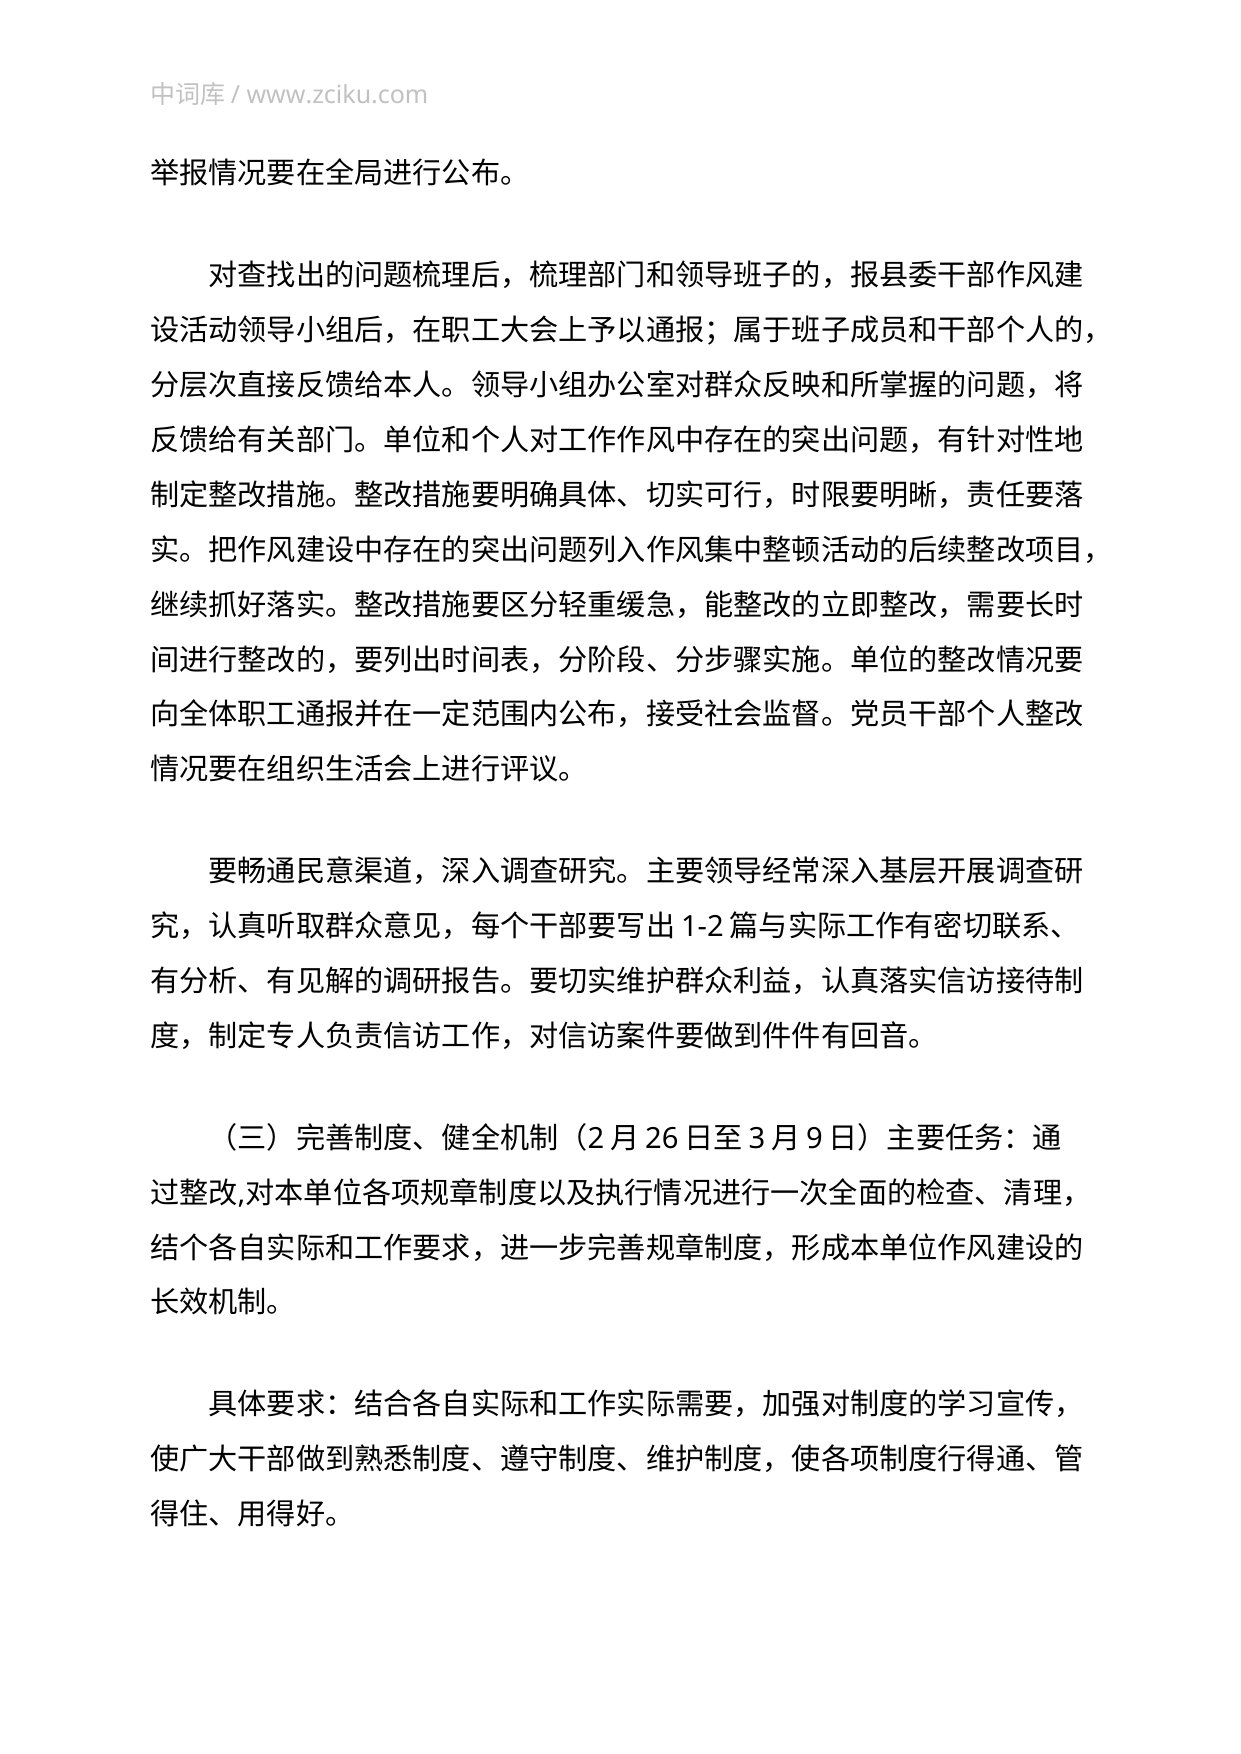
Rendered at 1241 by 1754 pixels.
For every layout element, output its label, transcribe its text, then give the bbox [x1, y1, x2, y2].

text 对查找出的问题梳理后，梳理部门和领导班子的，报县委干部作风建设活动领导小组后，在职工大会上予以通报；属于班子成员和干部个人的，分层次直接反馈给本人。领导小组办公室对群众反映和所掌握的问题，将反馈给有关部门。单位和个人对工作作风中存在的突出问题，有针对性地制定整改措施。整改措施要明确具体、切实可行，时限要明晰，责任要落实。把作风建设中存在的突出问题列入作风集中整顿活动的后续整改项目，继续抓好落实。整改措施要区分轻重缓急，能整改的立即整改，需要长时间进行整改的，要列出时间表，分阶段、分步骤实施。单位的整改情况要向全体职工通报并在一定范围内公布，接受社会监督。党员干部个人整改情况要在组织生活会上进行评议。 [150, 252, 1090, 788]
text （三）完善制度、健全机制（2月26日至3月9日）主要任务：通过整改,对本单位各项规章制度以及执行情况进行一次全面的检查、清理，结个各自实际和工作要求，进一步完善规章制度，形成本单位作风建设的长效机制。 [150, 1114, 1090, 1321]
text 具体要求：结合各自实际和工作实际需要，加强对制度的学习宣传，使广大干部做到熟悉制度、遵守制度、维护制度，使各项制度行得通、管得住、用得好。 [150, 1381, 1090, 1533]
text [150, 150, 1090, 192]
text 要畅通民意渠道，深入调查研究。主要领导经常深入基层开展调查研究，认真听取群众意见，每个干部要写出1-2篇与实际工作有密切联系、有分析、有见解的调研报告。要切实维护群众利益，认真落实信访接待制度，制定专人负责信访工作，对信访案件要做到件件有回音。 [150, 848, 1090, 1055]
